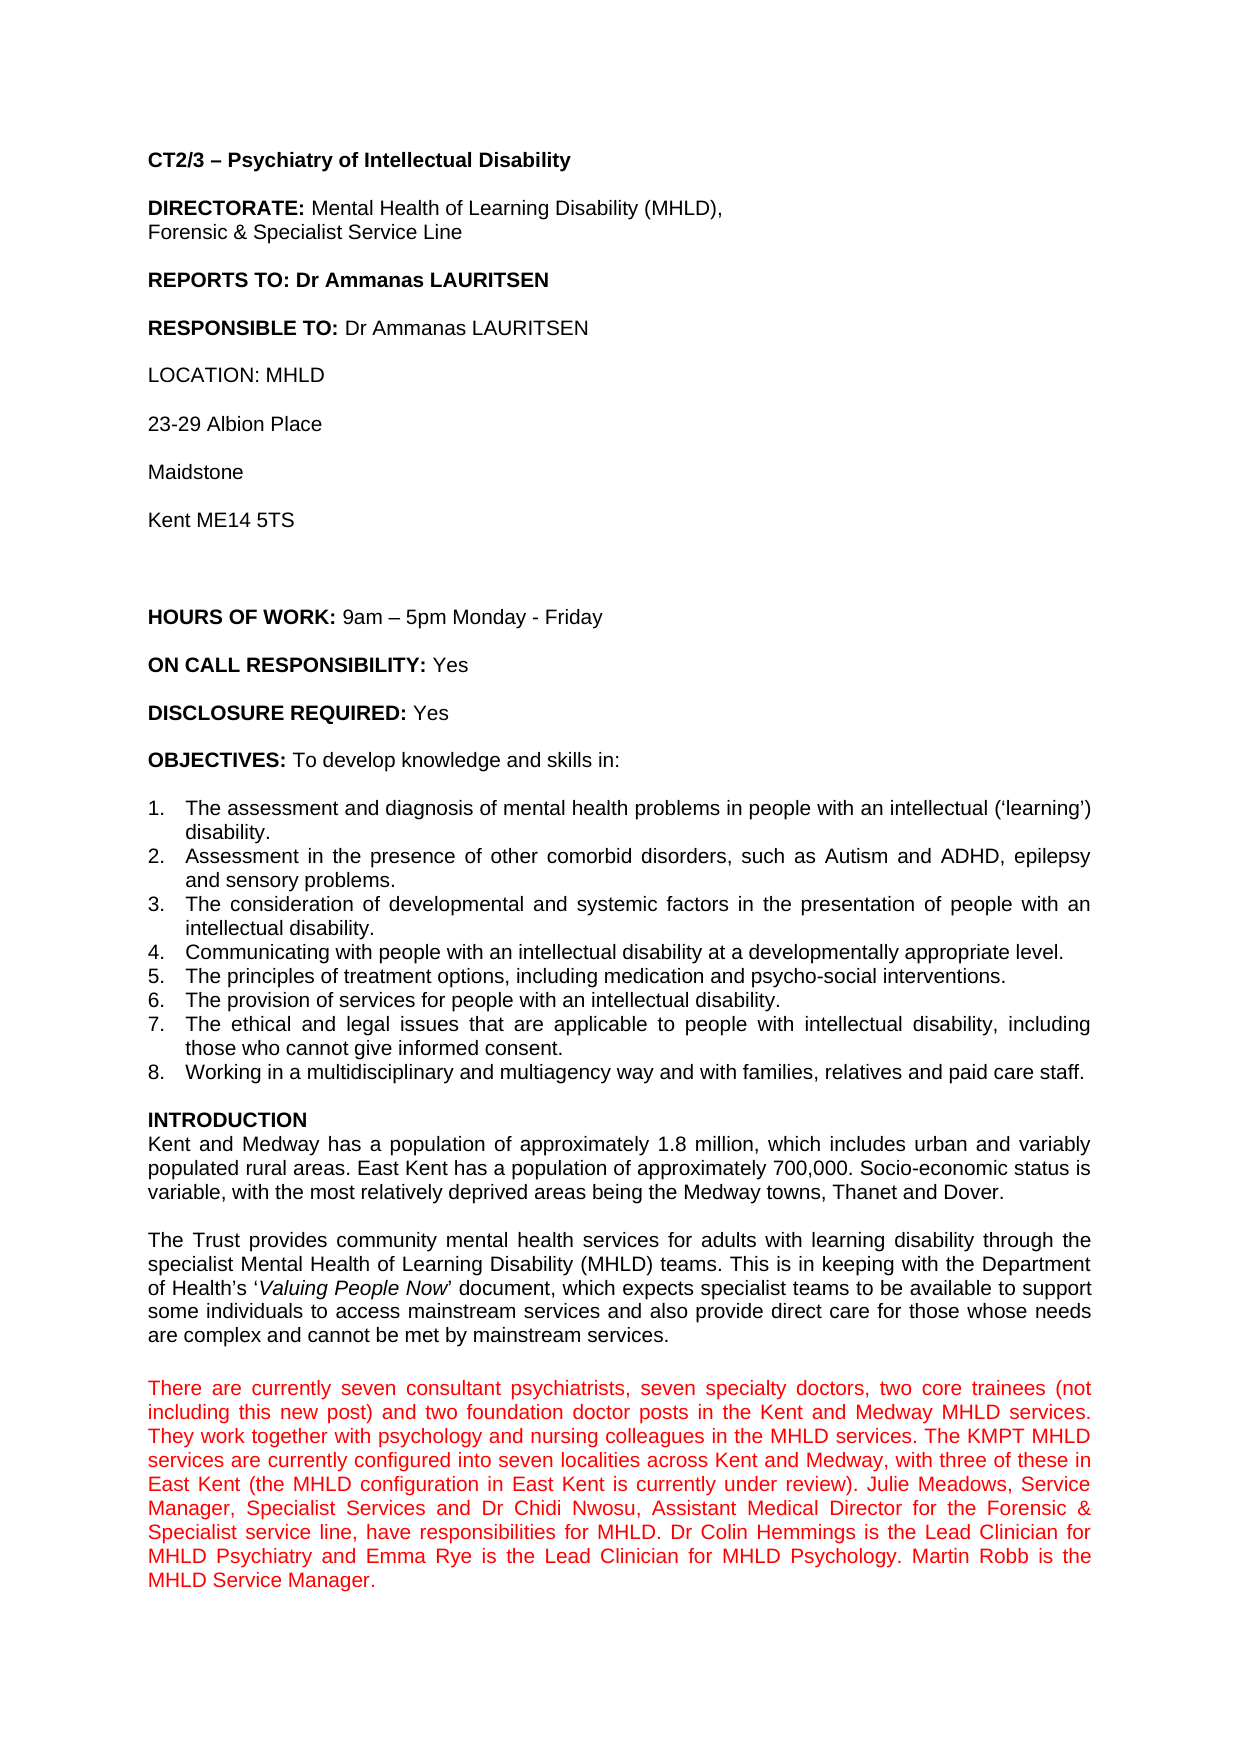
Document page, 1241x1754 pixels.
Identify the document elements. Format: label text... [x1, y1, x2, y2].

text The Trust provides community mental health services for adults with learning disability through the specialist Mental Health of Learning Disability (MHLD) teams. This is in keeping with the Department of Health’s ‘Valuing People Now’ document, which expects specialist teams to be available to support some individuals to access mainstream services and also provide direct care for those whose needs are complex and cannot be met by mainstream services. [148, 1227, 1092, 1347]
list The consideration of developmental and systemic factors in the presentation of people with an intellectual disability. [148, 892, 1092, 940]
text Kent ME14 5TS [148, 508, 1092, 532]
text Forensic & Specialist Service Line [148, 219, 1092, 243]
text RESPONSIBLE TO: Dr Ammanas LAURITSEN [148, 315, 1092, 339]
text DISCLOSURE REQUIRED: Yes [148, 700, 1092, 724]
list The principles of treatment options, including medication and psycho-social interventions. [148, 964, 1092, 988]
list The assessment and diagnosis of mental health problems in people with an intellectual (‘learning’) disability. [148, 796, 1092, 844]
text Kent and Medway has a population of approximately 1.8 million, which includes urban and variably populated rural areas. East Kent has a population of approximately 700,000. Socio-economic status is variable, with the most relatively deprived areas being the Medway towns, Thanet and Dover. [148, 1132, 1092, 1203]
list The ethical and legal issues that are applicable to people with intellectual disability, including those who cannot give informed consent. [148, 1012, 1092, 1060]
list The provision of services for people with an intellectual disability. [148, 988, 1092, 1012]
text Maidstone [148, 460, 1092, 484]
text DIRECTORATE: Mental Health of Learning Disability (MHLD), [148, 196, 1092, 219]
text CT2/3 – Psychiatry of Intellectual Disability [148, 148, 1092, 172]
text 23-29 Albion Place [148, 412, 1092, 436]
list Working in a multidisciplinary and multiagency way and with families, relatives and paid care staff. [148, 1060, 1092, 1084]
text INTRODUCTION [148, 1108, 1092, 1132]
text HOURS OF WORK: 9am – 5pm Monday - Friday [148, 604, 1092, 628]
text ON CALL RESPONSIBILITY: Yes [148, 652, 1092, 676]
list Assessment in the presence of other comorbid disorders, such as Autism and ADHD, epilepsy and sensory problems. [148, 844, 1092, 892]
text LOCATION: MHLD [148, 363, 1092, 387]
text REPORTS TO: Dr Ammanas LAURITSEN [148, 267, 1092, 291]
text OBJECTIVES: To develop knowledge and skills in: [148, 748, 1092, 772]
text There are currently seven consultant psychiatrists, seven specialty doctors, two core trainees (not including this new post) and two foundation doctor posts in the Kent and Medway MHLD services. They work together with psychology and nursing colleagues in the MHLD services. The KMPT MHLD services are currently configured into seven localities across Kent and Medway, with three of these in East Kent (the MHLD configuration in East Kent is currently under review). Julie Meadows, Service Manager, Specialist Services and Dr Chidi Nwosu, Assistant Medical Director for the Forensic & Specialist service line, have responsibilities for MHLD. Dr Colin Hemmings is the Lead Clinician for MHLD Psychiatry and Emma Rye is the Lead Clinician for MHLD Psychology. Martin Robb is the MHLD Service Manager. [148, 1376, 1092, 1592]
list Communicating with people with an intellectual disability at a developmentally appropriate level. [148, 940, 1092, 964]
